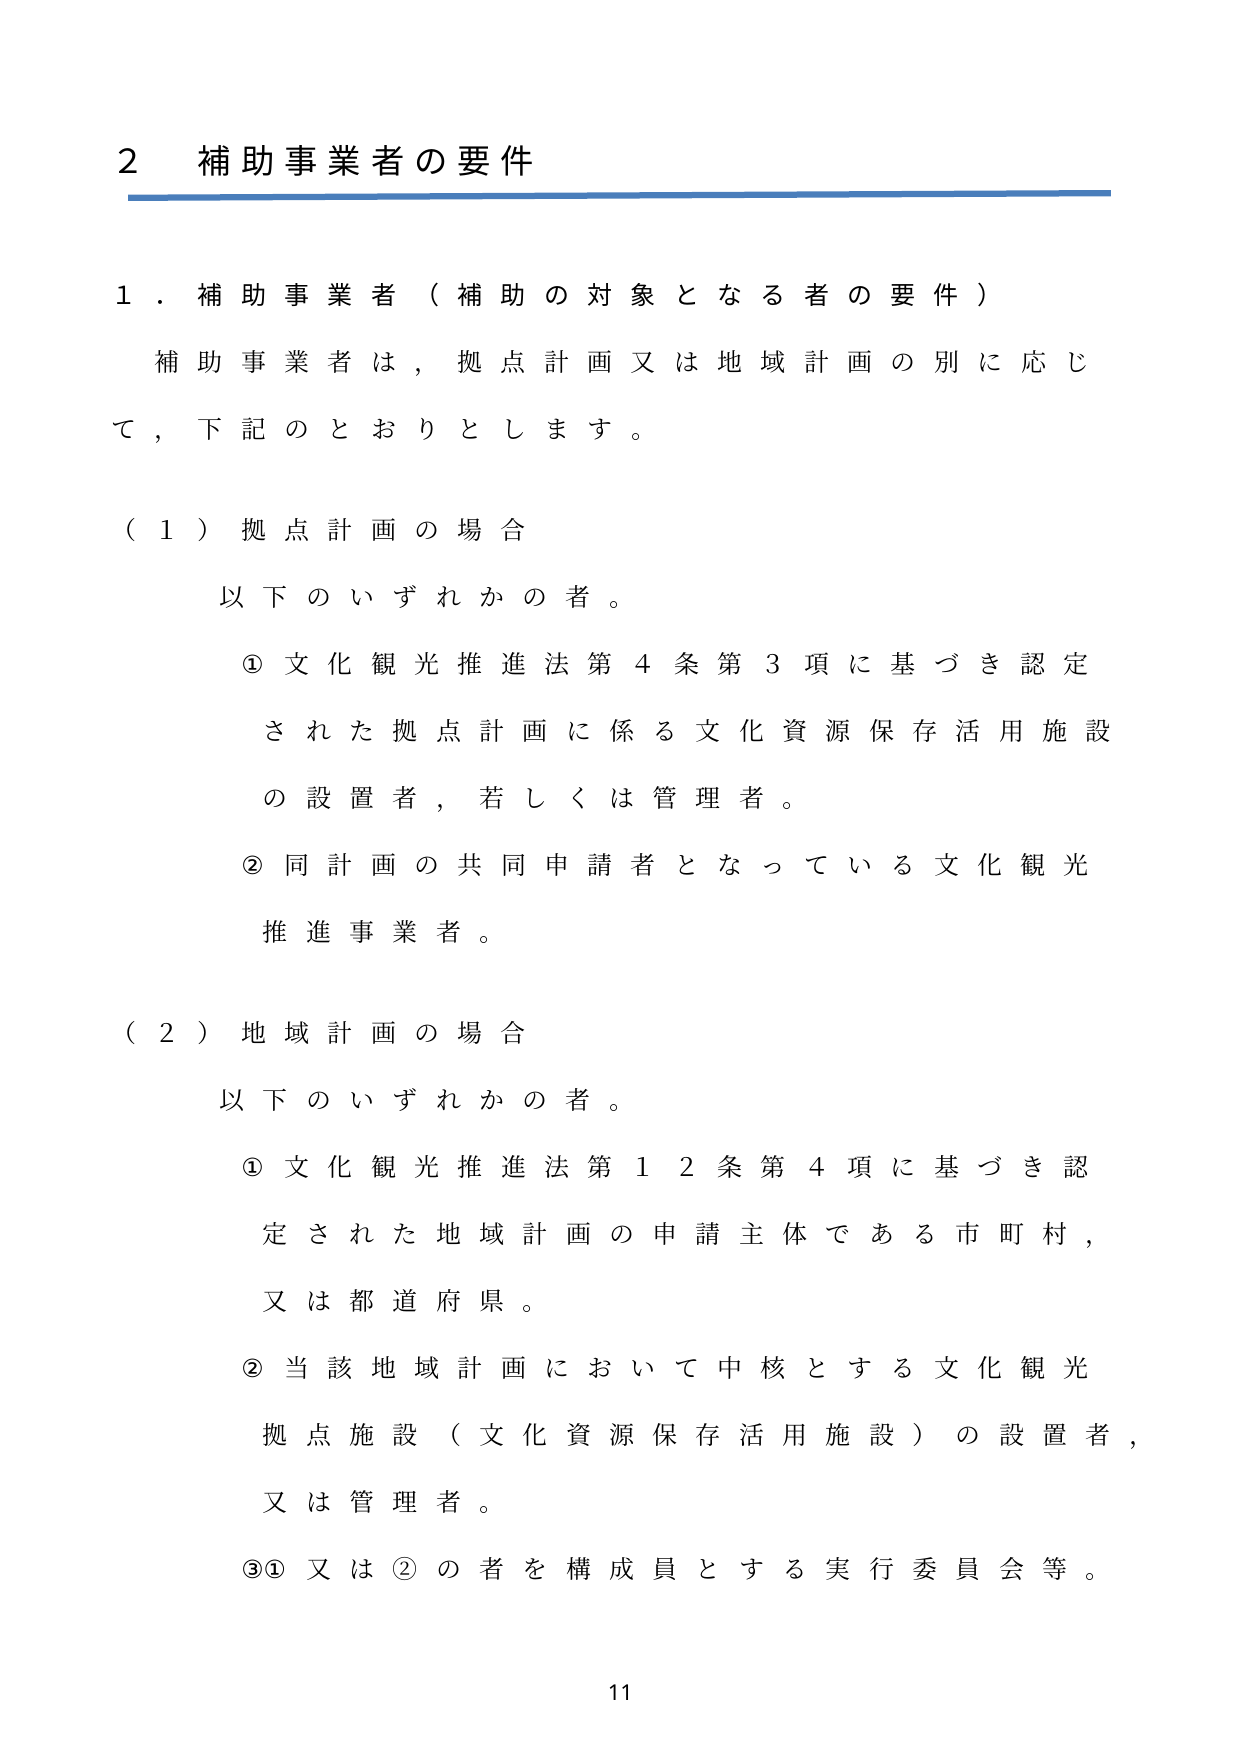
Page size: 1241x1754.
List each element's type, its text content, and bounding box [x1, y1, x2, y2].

text 以下のいずれかの者。 [176, 562, 1129, 629]
text ①文化観光推進法第４条第３項に基づき認定された拠点計画に係る文化資源保存活用施設の設置者，若しくは管理者。 [219, 629, 1129, 830]
text 以下のいずれかの者。 [176, 1065, 1129, 1132]
text （２）地域計画の場合 [111, 998, 1129, 1065]
text 補助事業者は，拠点計画又は地域計画の別に応じて，下記のとおりとします。 [111, 327, 1129, 461]
text １．補助事業者（補助の対象となる者の要件） [111, 260, 1129, 327]
text ②同計画の共同申請者となっている文化観光推進事業者。 [219, 830, 1129, 964]
text ２ 補助事業者の要件 [111, 126, 1129, 193]
text （１）拠点計画の場合 [111, 495, 1129, 562]
text ①文化観光推進法第１２条第４項に基づき認定された地域計画の申請主体である市町村，又は都道府県。 [219, 1132, 1129, 1333]
text ②当該地域計画において中核とする文化観光拠点施設（文化資源保存活用施設）の設置者，又は管理者。 [219, 1333, 1129, 1535]
text ③①又は②の者を構成員とする実行委員会等。 [219, 1535, 1129, 1602]
